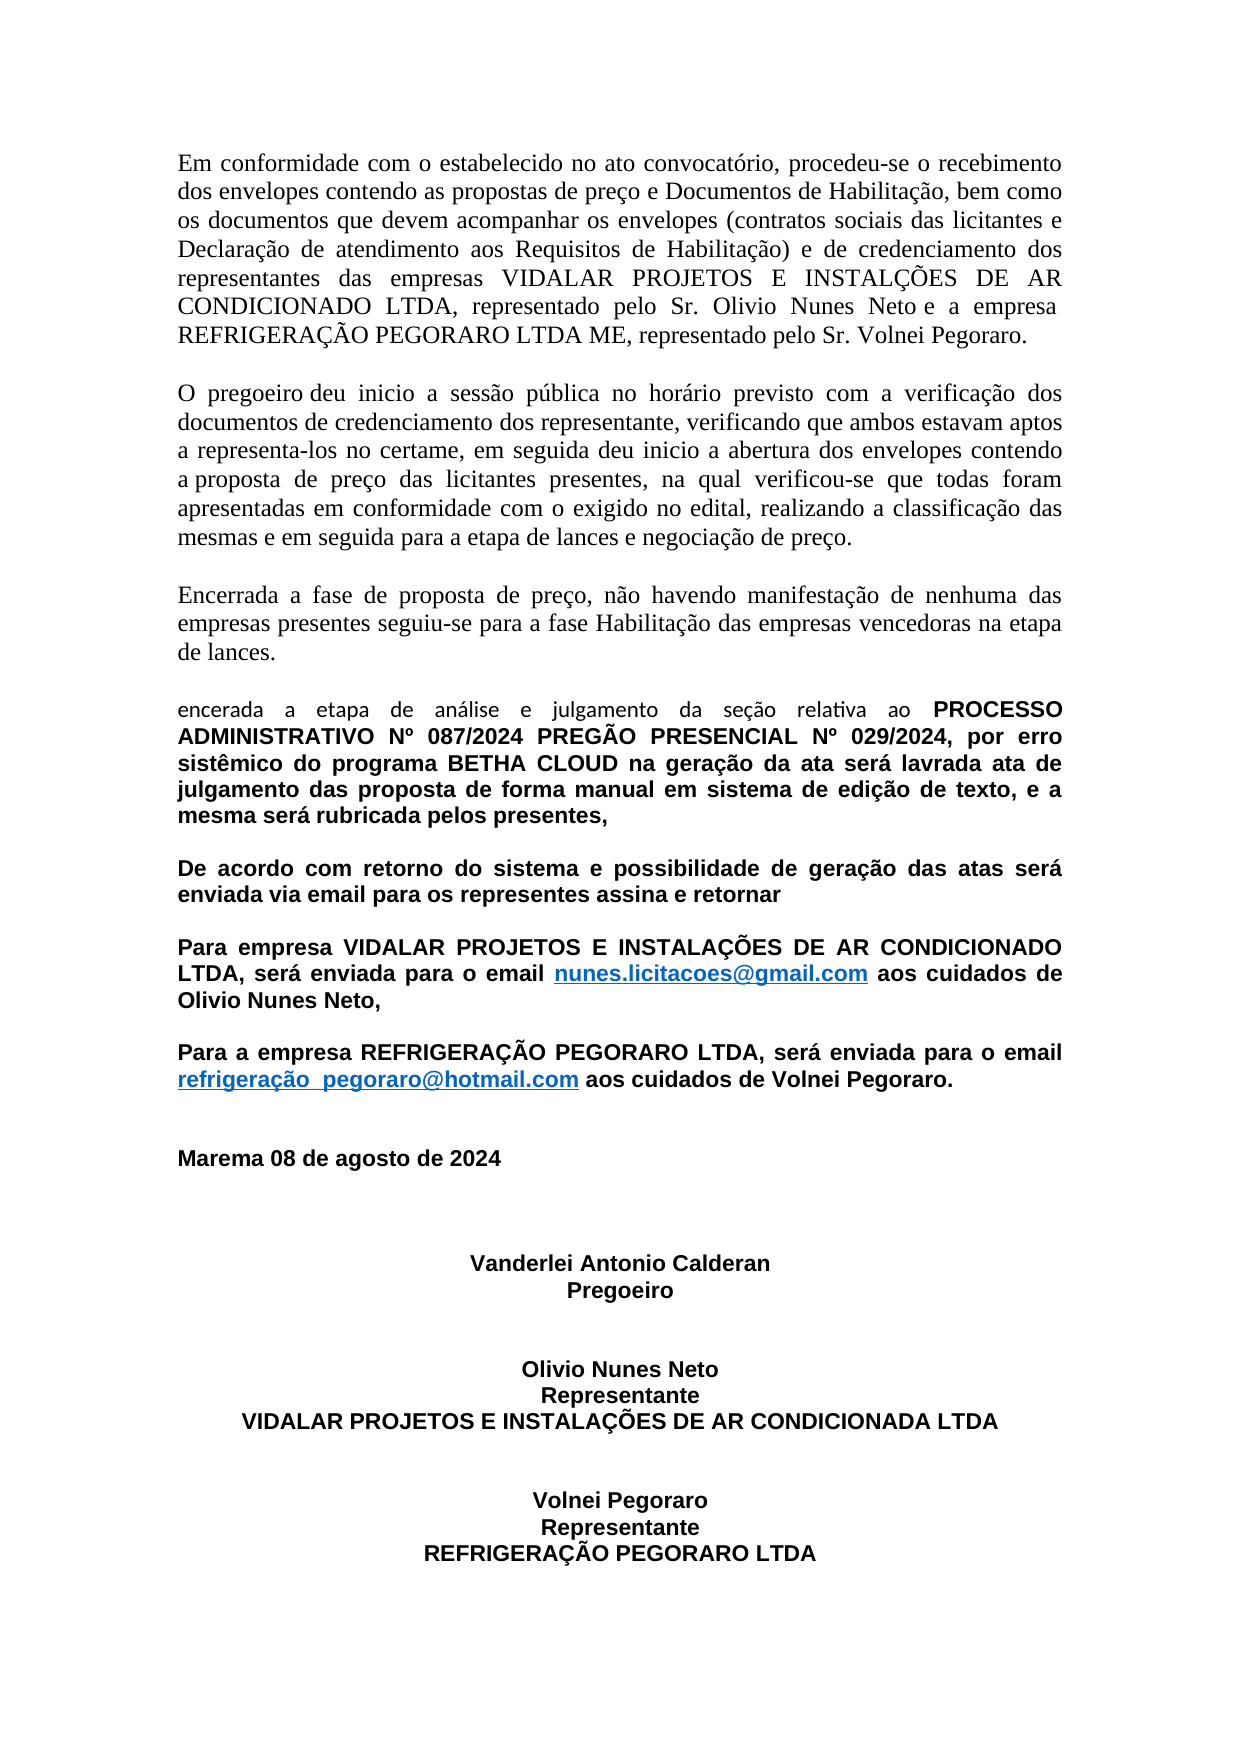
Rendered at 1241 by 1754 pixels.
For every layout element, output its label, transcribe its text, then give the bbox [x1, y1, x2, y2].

text O pregoeiro deu inicio a sessão pública no horário previsto com a verificação dos documentos de credenciamento dos representante, verificando que ambos estavam aptos a representa-los no certame, em seguida deu inicio a abertura dos envelopes contendo a proposta de preço das licitantes presentes, na qual verificou-se que todas foram apresentadas em conformidade com o exigido no edital, realizando a classificação das mesmas e em seguida para a etapa de lances e negociação de preço. [177, 378, 1063, 551]
text Olivio Nunes Neto [177, 1356, 1063, 1382]
text REFRIGERAÇÃO PEGORARO LTDA [177, 1540, 1063, 1566]
text Volnei Pegoraro [177, 1487, 1063, 1514]
text Vanderlei Antonio Calderan [177, 1250, 1063, 1277]
text Em conformidade com o estabelecido no ato convocatório, procedeu-se o recebimento dos envelopes contendo as propostas de preço e Documentos de Habilitação, bem como os documentos que devem acompanhar os envelopes (contratos sociais das licitantes e Declaração de atendimento aos Requisitos de Habilitação) e de credenciamento dos representantes das empresas VIDALAR PROJETOS E INSTALÇÕES DE AR CONDICIONADO LTDA, representado pelo Sr. Olivio Nunes Neto e a empresa REFRIGERAÇÃO PEGORARO LTDA ME, representado pelo Sr. Volnei Pegoraro. [177, 148, 1063, 349]
text Encerrada a fase de proposta de preço, não havendo manifestação de nenhuma das empresas presentes seguiu-se para a fase Habilitação das empresas vencedoras na etapa de lances. [177, 580, 1063, 666]
text De acordo com retorno do sistema e possibilidade de geração das atas será enviada via email para os representes assina e retornar [177, 855, 1063, 908]
text Representante [177, 1382, 1063, 1408]
text encerada a etapa de análise e julgamento da seção relativa ao PROCESSO ADMINISTRATIVO Nº 087/2024 PREGÃO PRESENCIAL Nº 029/2024, por erro sistêmico do programa BETHA CLOUD na geração da ata será lavrada ata de julgamento das proposta de forma manual em sistema de edição de texto, e a mesma será rubricada pelos presentes, [177, 695, 1063, 828]
text Marema 08 de agosto de 2024 [177, 1145, 1063, 1171]
text Para empresa VIDALAR PROJETOS E INSTALAÇÕES DE AR CONDICIONADO LTDA, será enviada para o email nunes.licitacoes@gmail.com aos cuidados de Olivio Nunes Neto, [177, 934, 1063, 1013]
text Para a empresa REFRIGERAÇÃO PEGORARO LTDA, será enviada para o email refrigeração_pegoraro@hotmail.com aos cuidados de Volnei Pegoraro. [177, 1039, 1063, 1092]
text Pregoeiro [177, 1277, 1063, 1303]
text VIDALAR PROJETOS E INSTALAÇÕES DE AR CONDICIONADA LTDA [177, 1408, 1063, 1435]
text Representante [177, 1514, 1063, 1540]
